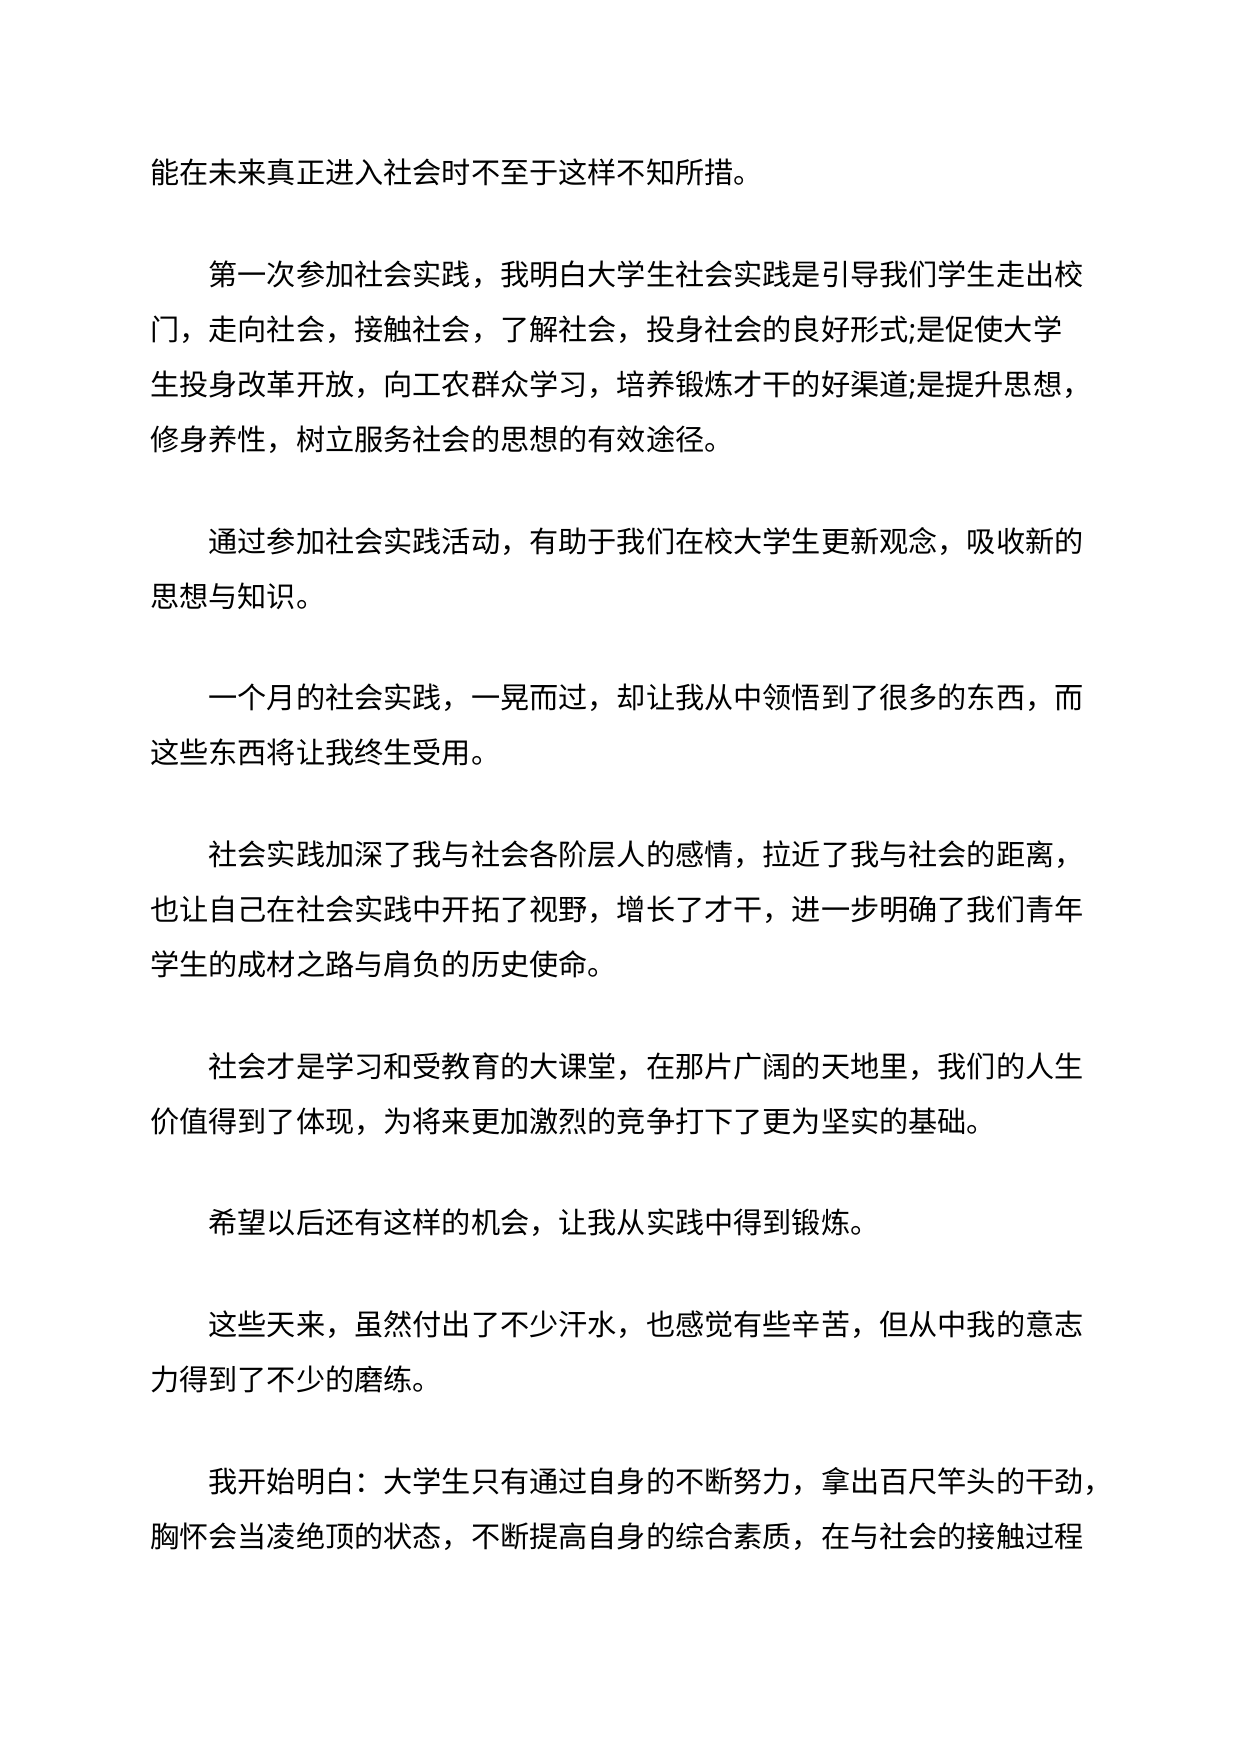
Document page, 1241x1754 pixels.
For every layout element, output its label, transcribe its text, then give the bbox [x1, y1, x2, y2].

text 通过参加社会实践活动，有助于我们在校大学生更新观念，吸收新的思想与知识。 [150, 518, 1090, 616]
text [150, 150, 1090, 192]
text 希望以后还有这样的机会，让我从实践中得到锻炼。 [150, 1200, 1090, 1242]
text 一个月的社会实践，一晃而过，却让我从中领悟到了很多的东西，而这些东西将让我终生受用。 [150, 675, 1090, 772]
text 第一次参加社会实践，我明白大学生社会实践是引导我们学生走出校门，走向社会，接触社会，了解社会，投身社会的良好形式;是促使大学生投身改革开放，向工农群众学习，培养锻炼才干的好渠道;是提升思想，修身养性，树立服务社会的思想的有效途径。 [150, 252, 1090, 459]
text 这些天来，虽然付出了不少汗水，也感觉有些辛苦，但从中我的意志力得到了不少的磨练。 [150, 1302, 1090, 1399]
text 社会实践加深了我与社会各阶层人的感情，拉近了我与社会的距离，也让自己在社会实践中开拓了视野，增长了才干，进一步明确了我们青年学生的成材之路与肩负的历史使命。 [150, 832, 1090, 984]
text 社会才是学习和受教育的大课堂，在那片广阔的天地里，我们的人生价值得到了体现，为将来更加激烈的竞争打下了更为坚实的基础。 [150, 1043, 1090, 1141]
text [150, 1458, 1090, 1556]
